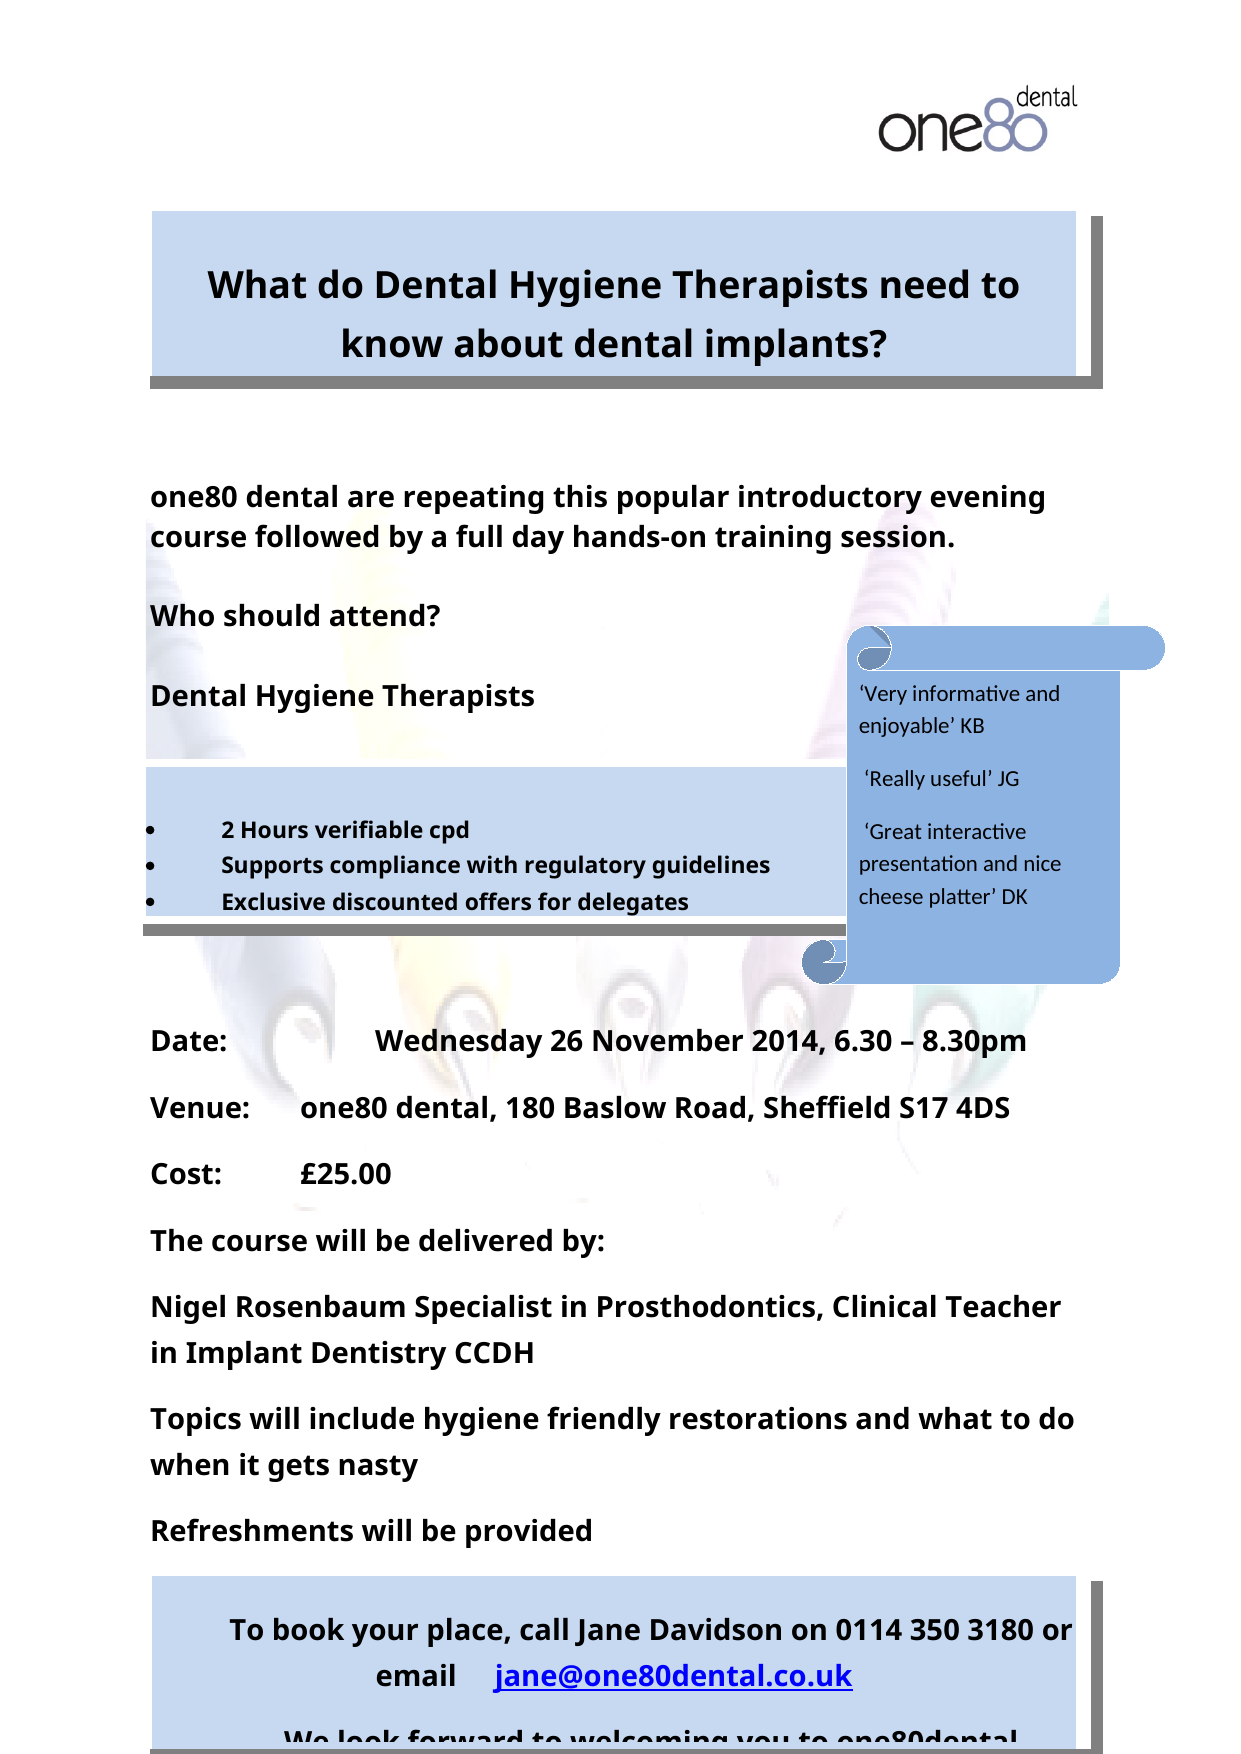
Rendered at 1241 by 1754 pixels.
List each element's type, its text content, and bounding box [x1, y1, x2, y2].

text Dental Hygiene Therapists [150, 675, 846, 715]
text Nigel Rosenbaum Specialist in Prosthodontics, Clinical Teacher in Implant Dentistry CCDH [150, 1286, 1090, 1372]
picture [864, 73, 1091, 178]
text Topics will include hygiene friendly restorations and what to do when it gets nasty [150, 1398, 1090, 1484]
text Cost: £25.00 [150, 1153, 1090, 1193]
text Who should attend? [150, 596, 1090, 635]
text The course will be delivered by: [150, 1220, 1090, 1259]
text Venue: one80 dental, 180 Baslow Road, Sheffield S17 4DS [150, 1087, 1090, 1127]
text Date: Wednesday 26 November 2014, 6.30 – 8.30pm [150, 1021, 1090, 1060]
text one80 dental are repeating this popular introductory evening course followed by a full day hands-on training session. [150, 477, 1090, 556]
text Refreshments will be provided [150, 1511, 1090, 1550]
